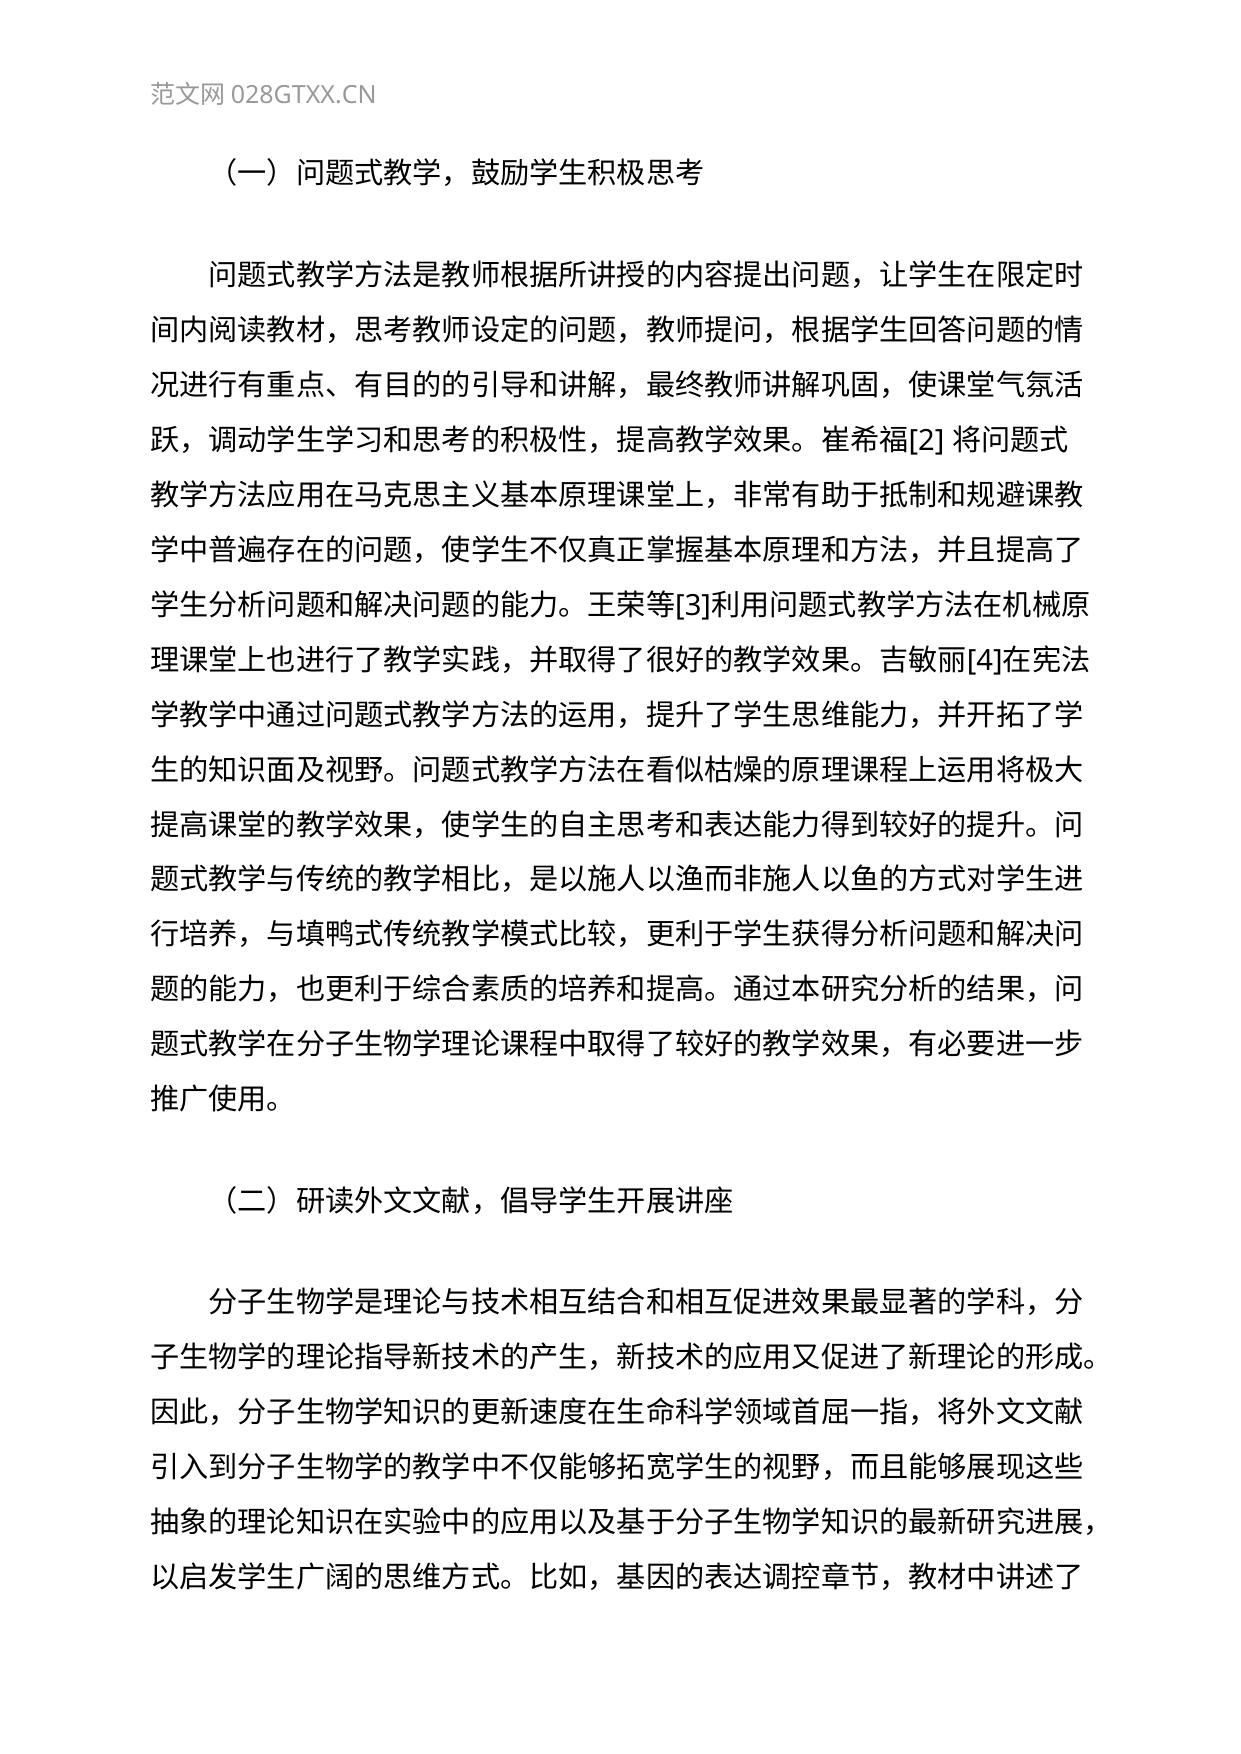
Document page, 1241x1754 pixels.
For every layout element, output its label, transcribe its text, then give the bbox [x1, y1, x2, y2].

text 问题式教学方法是教师根据所讲授的内容提出问题，让学生在限定时间内阅读教材，思考教师设定的问题，教师提问，根据学生回答问题的情况进行有重点、有目的的引导和讲解，最终教师讲解巩固，使课堂气氛活跃，调动学生学习和思考的积极性，提高教学效果。崔希福[2] 将问题式教学方法应用在马克思主义基本原理课堂上，非常有助于抵制和规避课教学中普遍存在的问题，使学生不仅真正掌握基本原理和方法，并且提高了学生分析问题和解决问题的能力。王荣等[3]利用问题式教学方法在机械原理课堂上也进行了教学实践，并取得了很好的教学效果。吉敏丽[4]在宪法学教学中通过问题式教学方法的运用，提升了学生思维能力，并开拓了学生的知识面及视野。问题式教学方法在看似枯燥的原理课程上运用将极大提高课堂的教学效果，使学生的自主思考和表达能力得到较好的提升。问题式教学与传统的教学相比，是以施人以渔而非施人以鱼的方式对学生进行培养，与填鸭式传统教学模式比较，更利于学生获得分析问题和解决问题的能力，也更利于综合素质的培养和提高。通过本研究分析的结果，问题式教学在分子生物学理论课程中取得了较好的教学效果，有必要进一步推广使用。 [150, 252, 1090, 1118]
text （二）研读外文文献，倡导学生开展讲座 [150, 1177, 1090, 1219]
text （一）问题式教学，鼓励学生积极思考 [150, 150, 1090, 192]
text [150, 1279, 1090, 1596]
